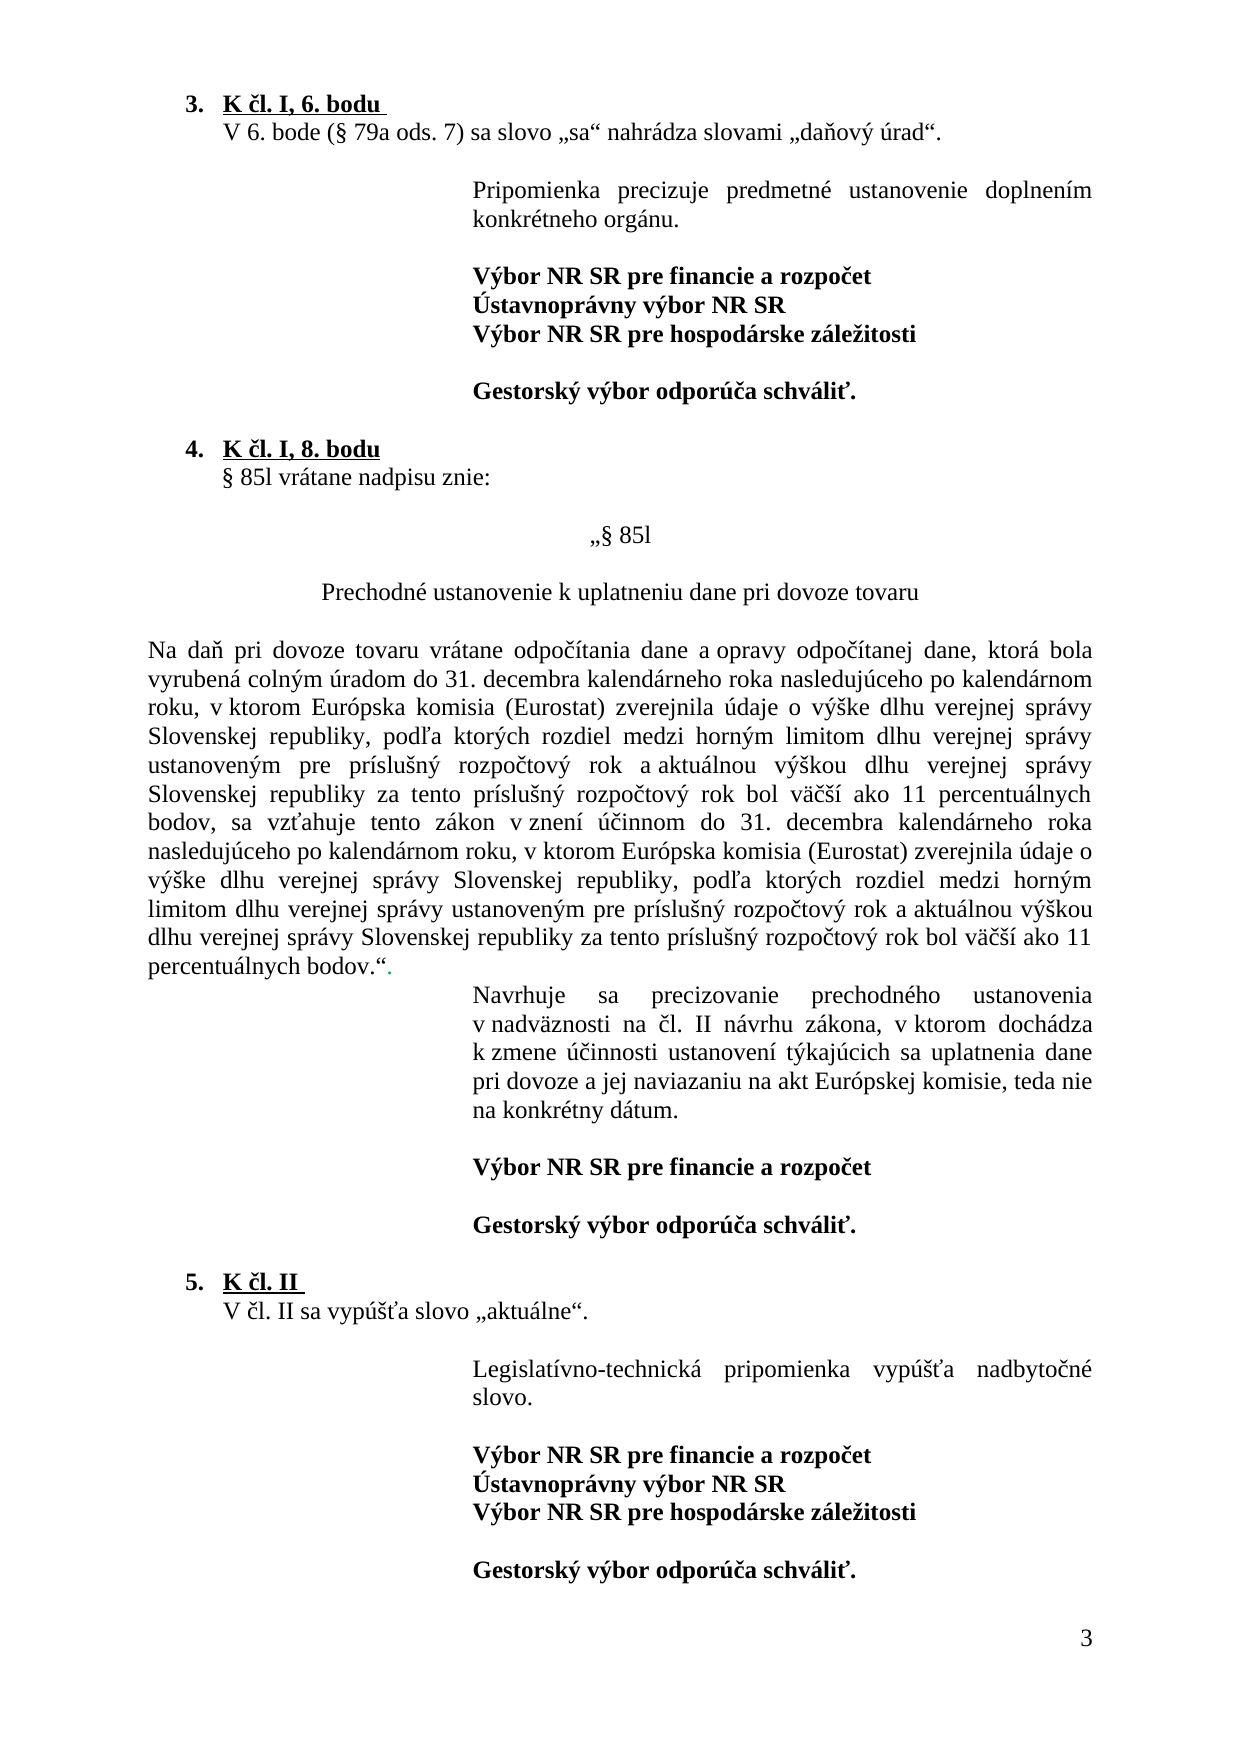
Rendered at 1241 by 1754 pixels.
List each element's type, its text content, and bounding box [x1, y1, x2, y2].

list K čl. II [185, 1267, 1093, 1296]
text Gestorský výbor odporúča schváliť. [472, 1210, 1093, 1239]
text Výbor NR SR pre hospodárske záležitosti [472, 319, 1093, 347]
text Prechodné ustanovenie k uplatneniu dane pri dovoze tovaru [148, 577, 1093, 606]
text Gestorský výbor odporúča schváliť. [472, 376, 1093, 405]
text Výbor NR SR pre hospodárske záležitosti [472, 1497, 1093, 1526]
list K čl. I, 6. bodu [185, 89, 1093, 117]
text Výbor NR SR pre financie a rozpočet [472, 1440, 1093, 1469]
text Gestorský výbor odporúča schváliť. [472, 1555, 1093, 1584]
text V čl. II sa vypúšťa slovo „aktuálne“. [223, 1296, 1093, 1325]
text Ústavnoprávny výbor NR SR [472, 290, 1093, 319]
text Na daň pri dovoze tovaru vrátane odpočítania dane a opravy odpočítanej dane, ktorá bola vyrubená colným úradom do 31. decembra kalendárneho roka nasledujúceho po kalendárnom roku, v ktorom Európska komisia (Eurostat) zverejnila údaje o výške dlhu verejnej správy Slovenskej republiky, podľa ktorých rozdiel medzi horným limitom dlhu verejnej správy ustanoveným pre príslušný rozpočtový rok a aktuálnou výškou dlhu verejnej správy Slovenskej republiky za tento príslušný rozpočtový rok bol väčší ako 11 percentuálnych bodov, sa vzťahuje tento zákon v znení účinnom do 31. decembra kalendárneho roka nasledujúceho po kalendárnom roku, v ktorom Európska komisia (Eurostat) zverejnila údaje o výške dlhu verejnej správy Slovenskej republiky, podľa ktorých rozdiel medzi horným limitom dlhu verejnej správy ustanoveným pre príslušný rozpočtový rok a aktuálnou výškou dlhu verejnej správy Slovenskej republiky za tento príslušný rozpočtový rok bol väčší ako 11 percentuálnych bodov.“. [148, 635, 1093, 980]
text Navrhuje sa precizovanie prechodného ustanovenia v nadväznosti na čl. II návrhu zákona, v ktorom dochádza k zmene účinnosti ustanovení týkajúcich sa uplatnenia dane pri dovoze a jej naviazaniu na akt Európskej komisie, teda nie na konkrétny dátum. [472, 980, 1093, 1124]
text Výbor NR SR pre financie a rozpočet [472, 1152, 1093, 1181]
text „§ 85l [148, 520, 1093, 549]
text Pripomienka precizuje predmetné ustanovenie doplnením konkrétneho orgánu. [472, 175, 1093, 232]
text V 6. bode (§ 79a ods. 7) sa slovo „sa“ nahrádza slovami „daňový úrad“. [223, 117, 1093, 146]
text Legislatívno-technická pripomienka vypúšťa nadbytočné slovo. [472, 1354, 1093, 1411]
list K čl. I, 8. bodu [185, 434, 1093, 462]
text Výbor NR SR pre financie a rozpočet [472, 261, 1093, 290]
text Ústavnoprávny výbor NR SR [472, 1469, 1093, 1497]
text § 85l vrátane nadpisu znie: [148, 462, 1093, 491]
